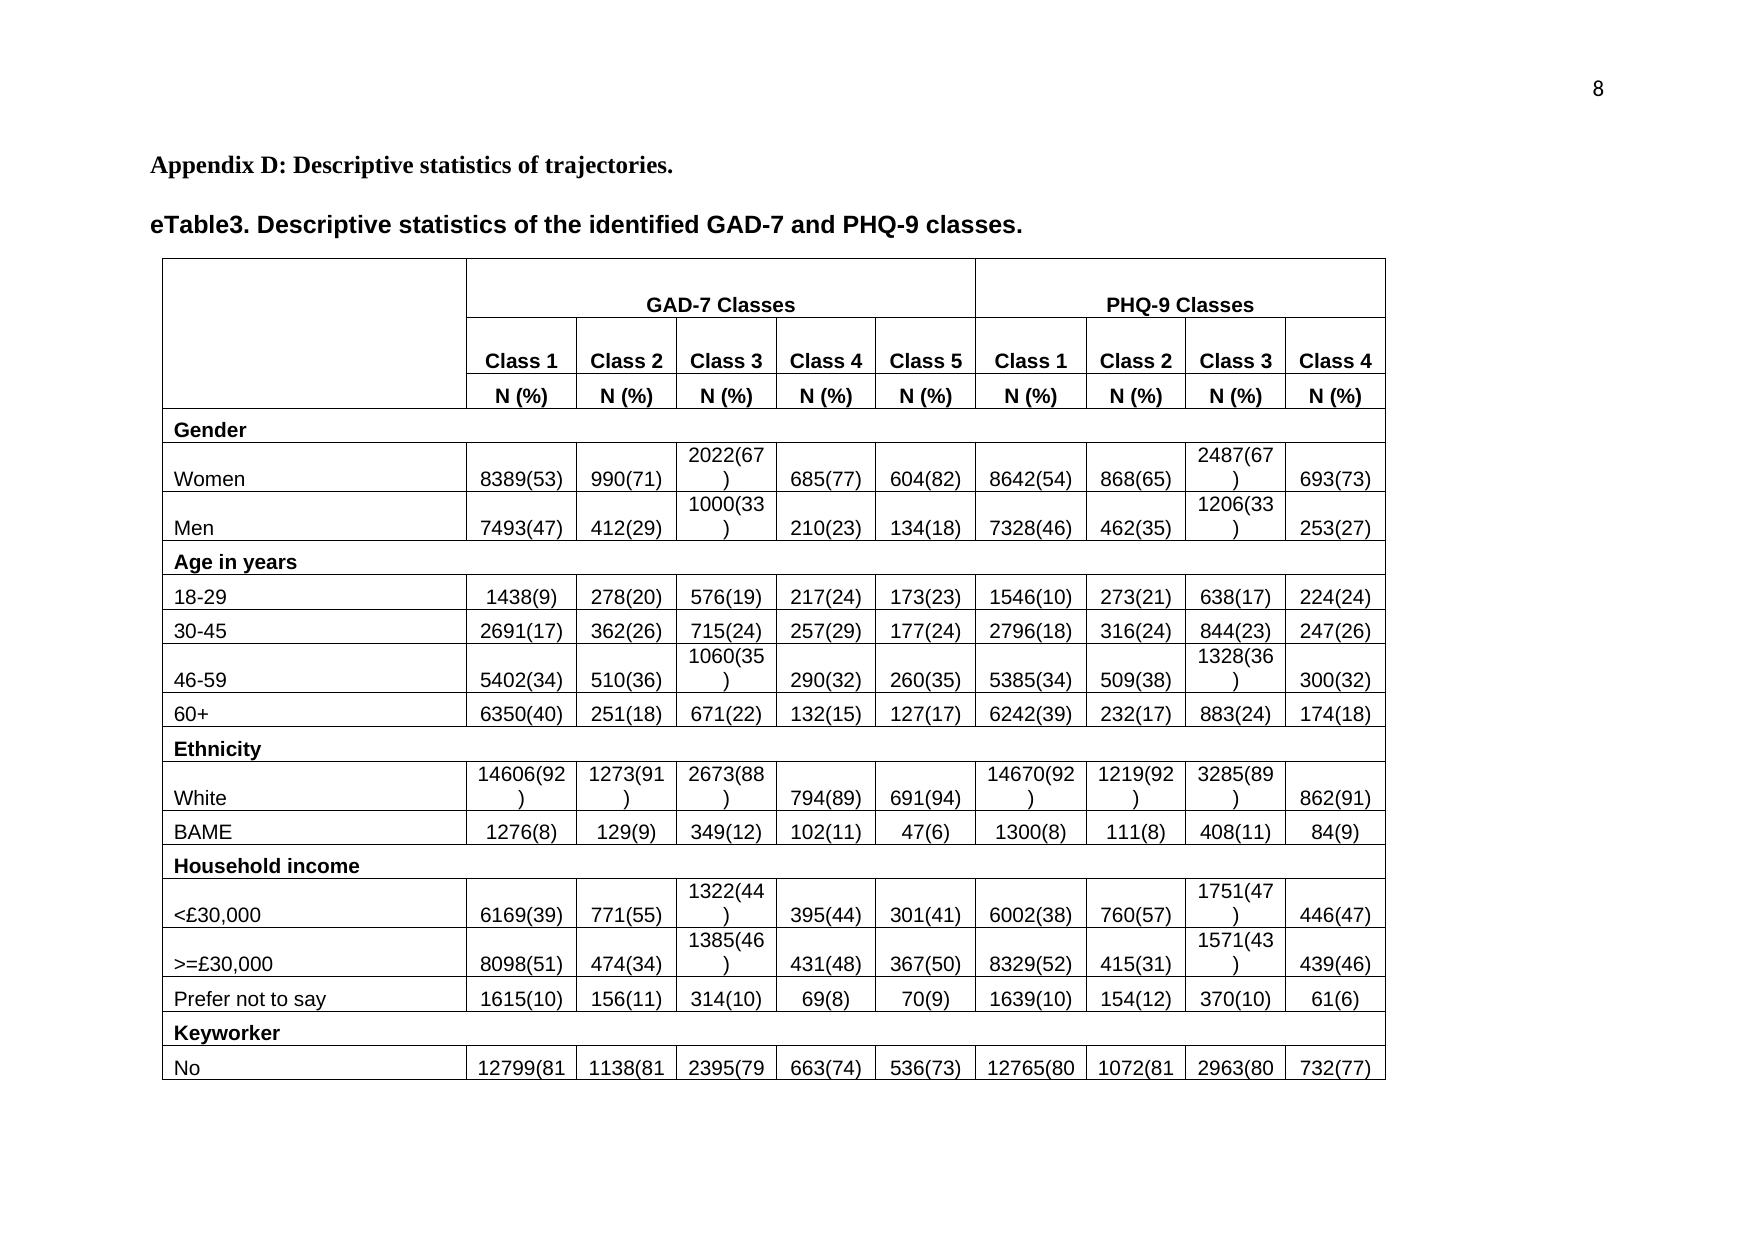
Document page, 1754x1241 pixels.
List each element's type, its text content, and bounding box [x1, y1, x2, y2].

table_cell 1546(10) [976, 575, 1086, 608]
table_cell 868(65) [1087, 443, 1185, 491]
table_cell 1060(35) [677, 644, 776, 692]
table_cell Class 5 [876, 318, 975, 373]
table_cell 61(6) [1286, 977, 1385, 1011]
table_cell 1219(92) [1087, 762, 1185, 809]
table_cell 224(24) [1286, 575, 1385, 608]
table_cell Household income [163, 845, 1385, 878]
table_cell 5385(34) [976, 644, 1086, 692]
table_cell 990(71) [577, 443, 676, 491]
table_cell >=£30,000 [163, 928, 466, 976]
table_cell 232(17) [1087, 693, 1185, 726]
table_cell 260(35) [876, 644, 975, 692]
table_cell 693(73) [1286, 443, 1385, 491]
table_cell 685(77) [777, 443, 875, 491]
table_cell 367(50) [876, 928, 975, 976]
table_header PHQ-9 Classes [976, 259, 1385, 317]
table_cell 1300(8) [976, 811, 1086, 844]
table_cell 7328(46) [976, 492, 1086, 540]
table_cell No [163, 1046, 466, 1079]
table_cell BAME [163, 811, 466, 844]
table_cell 415(31) [1087, 928, 1185, 976]
table_cell Class 3 [1186, 318, 1285, 373]
table_cell 314(10) [677, 977, 776, 1011]
table_cell 794(89) [777, 762, 875, 809]
table_cell N (%) [777, 374, 875, 407]
table_cell Class 2 [577, 318, 676, 373]
table_cell 154(12) [1087, 977, 1185, 1011]
table_cell 6002(38) [976, 879, 1086, 927]
table_cell 349(12) [677, 811, 776, 844]
table_cell Gender [163, 409, 1385, 442]
table_cell 30-45 [163, 610, 466, 643]
table_cell 462(35) [1087, 492, 1185, 540]
table_cell N (%) [1286, 374, 1385, 407]
table_cell <£30,000 [163, 879, 466, 927]
table_cell 2691(17) [467, 610, 576, 643]
table_cell 2673(88) [677, 762, 776, 809]
table_cell 132(15) [777, 693, 875, 726]
table_cell 2963(80) [1186, 1046, 1285, 1079]
table_cell 111(8) [1087, 811, 1185, 844]
table_cell 12765(80) [976, 1046, 1086, 1079]
table_cell 273(21) [1087, 575, 1185, 608]
table_cell 474(34) [577, 928, 676, 976]
table_cell 5402(34) [467, 644, 576, 692]
table_cell 1273(91) [577, 762, 676, 809]
table_cell Age in years [163, 541, 1385, 574]
table_cell 691(94) [876, 762, 975, 809]
table_cell N (%) [467, 374, 576, 407]
table_cell 156(11) [577, 977, 676, 1011]
table_cell Women [163, 443, 466, 491]
table_cell 251(18) [577, 693, 676, 726]
table_cell 844(23) [1186, 610, 1285, 643]
table_cell 6242(39) [976, 693, 1086, 726]
table_cell 408(11) [1186, 811, 1285, 844]
table_cell 60+ [163, 693, 466, 726]
table_cell 7493(47) [467, 492, 576, 540]
table_cell 1206(33) [1186, 492, 1285, 540]
table_cell 210(23) [777, 492, 875, 540]
table_cell 8642(54) [976, 443, 1086, 491]
table_cell 771(55) [577, 879, 676, 927]
table_cell 3285(89) [1186, 762, 1285, 809]
table_cell Class 1 [467, 318, 576, 373]
table_cell 316(24) [1087, 610, 1185, 643]
table_cell 2395(79) [677, 1046, 776, 1079]
table_cell 509(38) [1087, 644, 1185, 692]
table_cell 1138(81) [577, 1046, 676, 1079]
table_cell N (%) [976, 374, 1086, 407]
table_cell 883(24) [1186, 693, 1285, 726]
table_cell 439(46) [1286, 928, 1385, 976]
table_cell 69(8) [777, 977, 875, 1011]
table_cell Ethnicity [163, 727, 1385, 761]
table_cell N (%) [1087, 374, 1185, 407]
table_cell 14606(92) [467, 762, 576, 809]
table_cell Prefer not to say [163, 977, 466, 1011]
table_cell 2796(18) [976, 610, 1086, 643]
table_cell 638(17) [1186, 575, 1285, 608]
table_header GAD-7 Classes [467, 259, 975, 317]
table_cell 134(18) [876, 492, 975, 540]
table_cell 129(9) [577, 811, 676, 844]
table_cell 217(24) [777, 575, 875, 608]
table_cell 862(91) [1286, 762, 1385, 809]
table_cell 1322(44) [677, 879, 776, 927]
table_cell 1385(46) [677, 928, 776, 976]
table_cell 370(10) [1186, 977, 1285, 1011]
table_cell 536(73) [876, 1046, 975, 1079]
table_cell N (%) [876, 374, 975, 407]
table_cell 18-29 [163, 575, 466, 608]
table_cell Class 3 [677, 318, 776, 373]
table_cell Class 2 [1087, 318, 1185, 373]
table_cell 1639(10) [976, 977, 1086, 1011]
table_cell 431(48) [777, 928, 875, 976]
table_cell 362(26) [577, 610, 676, 643]
table_cell 446(47) [1286, 879, 1385, 927]
table_cell 84(9) [1286, 811, 1385, 844]
table_cell 2487(67) [1186, 443, 1285, 491]
table_cell 1571(43) [1186, 928, 1285, 976]
table_cell Class 4 [777, 318, 875, 373]
table_cell 1328(36) [1186, 644, 1285, 692]
table_cell 127(17) [876, 693, 975, 726]
table_cell 1000(33) [677, 492, 776, 540]
table_cell 247(26) [1286, 610, 1385, 643]
table_header [163, 259, 466, 407]
table_cell 173(23) [876, 575, 975, 608]
table_cell 6350(40) [467, 693, 576, 726]
table_cell 253(27) [1286, 492, 1385, 540]
table_cell 604(82) [876, 443, 975, 491]
table_cell 8329(52) [976, 928, 1086, 976]
table_cell 1751(47) [1186, 879, 1285, 927]
table_cell 1615(10) [467, 977, 576, 1011]
text eTable3. Descriptive statistics of the identified GAD-7 and PHQ-9 classes. [150, 210, 1604, 238]
table_cell Men [163, 492, 466, 540]
table_cell 290(32) [777, 644, 875, 692]
table_cell 6169(39) [467, 879, 576, 927]
text Appendix D: Descriptive statistics of trajectories. [150, 150, 1604, 179]
table_cell Class 1 [976, 318, 1086, 373]
table_cell 1276(8) [467, 811, 576, 844]
table_cell 732(77) [1286, 1046, 1385, 1079]
table_cell N (%) [1186, 374, 1285, 407]
table_cell N (%) [577, 374, 676, 407]
table_cell 510(36) [577, 644, 676, 692]
table_cell 174(18) [1286, 693, 1385, 726]
table_cell 70(9) [876, 977, 975, 1011]
table_cell 1438(9) [467, 575, 576, 608]
table_cell 671(22) [677, 693, 776, 726]
table_cell 257(29) [777, 610, 875, 643]
table_cell 715(24) [677, 610, 776, 643]
table_cell 2022(67) [677, 443, 776, 491]
table_cell 412(29) [577, 492, 676, 540]
table_cell 8389(53) [467, 443, 576, 491]
table_cell Keyworker [163, 1012, 1385, 1045]
table_cell 8098(51) [467, 928, 576, 976]
table_cell 663(74) [777, 1046, 875, 1079]
table_cell 47(6) [876, 811, 975, 844]
table_cell 177(24) [876, 610, 975, 643]
table_cell White [163, 762, 466, 809]
table_cell 576(19) [677, 575, 776, 608]
table_cell Class 4 [1286, 318, 1385, 373]
table_cell 46-59 [163, 644, 466, 692]
table_cell 760(57) [1087, 879, 1185, 927]
table_cell 301(41) [876, 879, 975, 927]
table_cell N (%) [677, 374, 776, 407]
table_cell 1072(81) [1087, 1046, 1185, 1079]
table_cell 278(20) [577, 575, 676, 608]
table_cell 12799(81) [467, 1046, 576, 1079]
table_cell 300(32) [1286, 644, 1385, 692]
table_cell 395(44) [777, 879, 875, 927]
table_cell 102(11) [777, 811, 875, 844]
table_cell 14670(92) [976, 762, 1086, 809]
